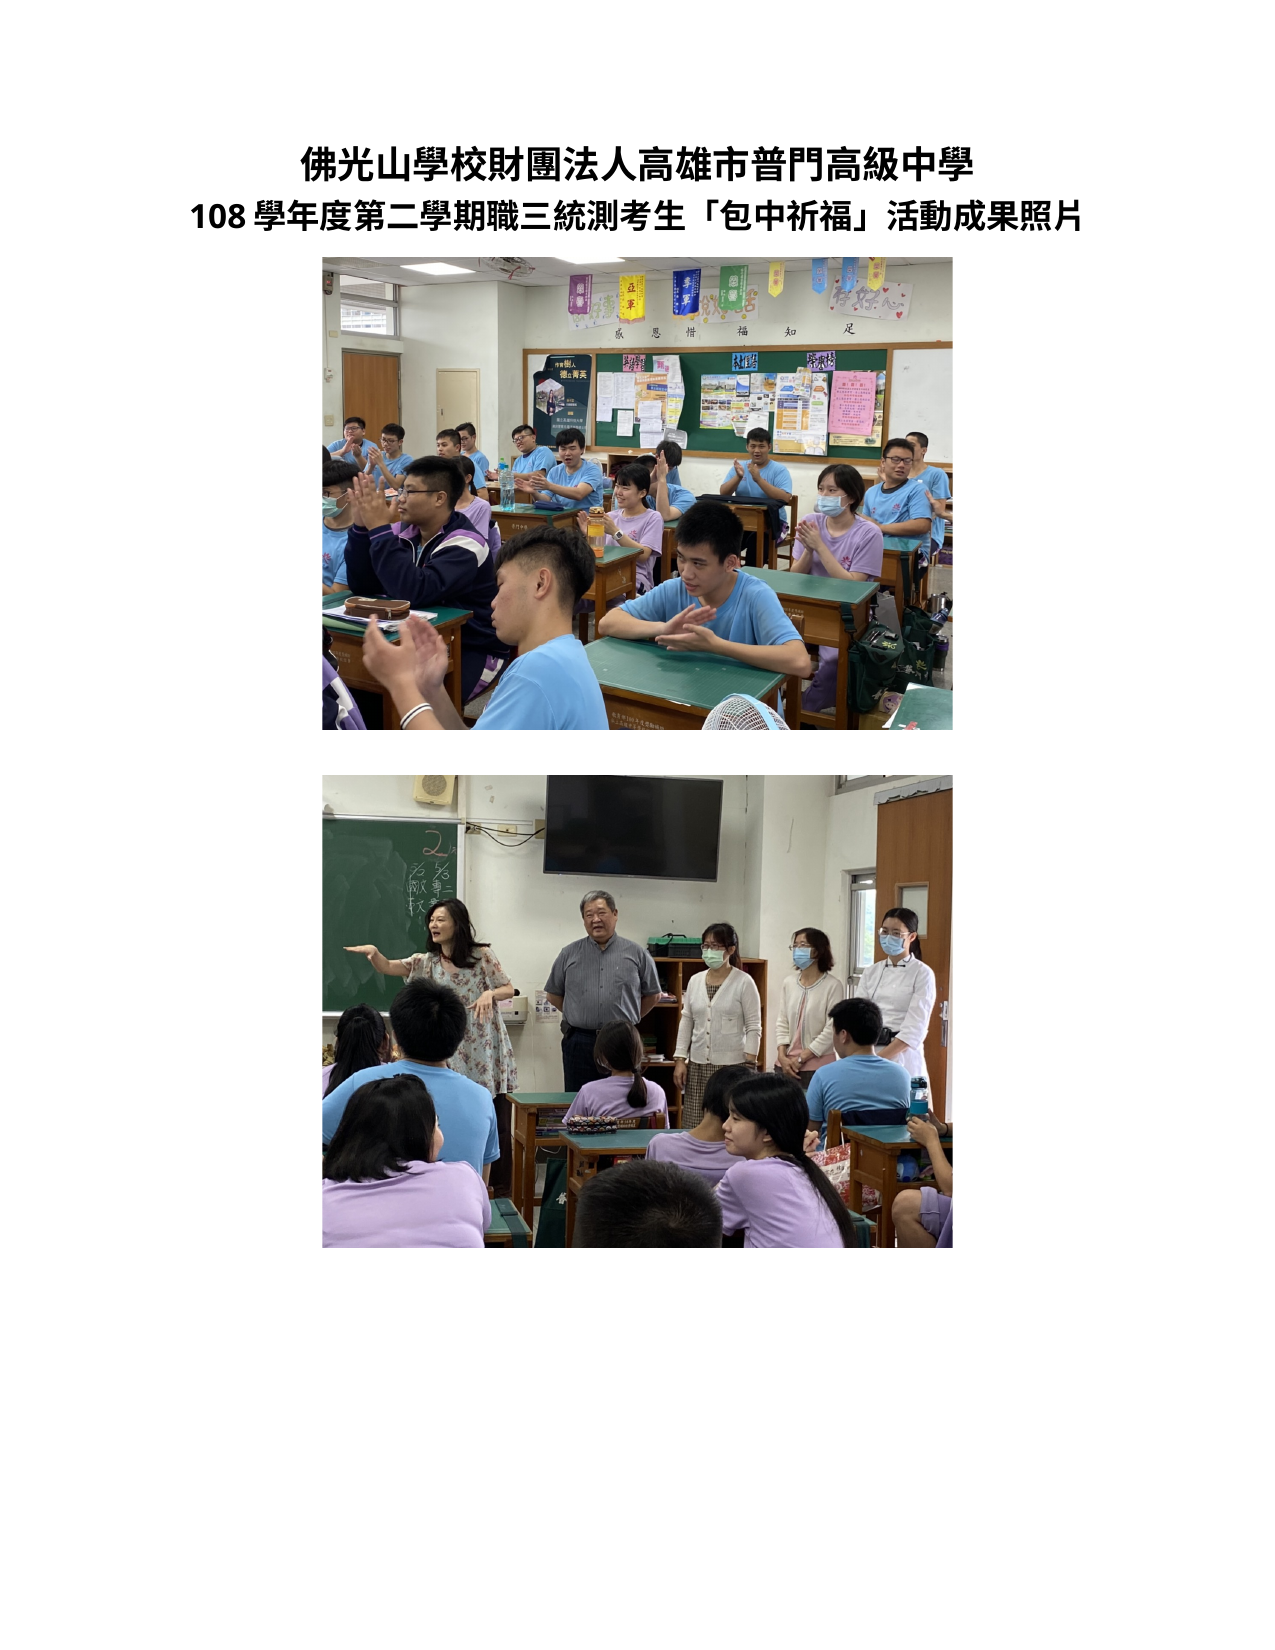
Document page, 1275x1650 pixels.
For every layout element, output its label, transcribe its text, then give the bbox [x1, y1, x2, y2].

picture [322, 257, 953, 730]
text 佛光山學校財團法人高雄市普門高級中學 [135, 135, 1140, 189]
text 108學年度第二學期職三統測考生「包中祈福」活動成果照片 [135, 189, 1140, 238]
picture [322, 775, 953, 1248]
